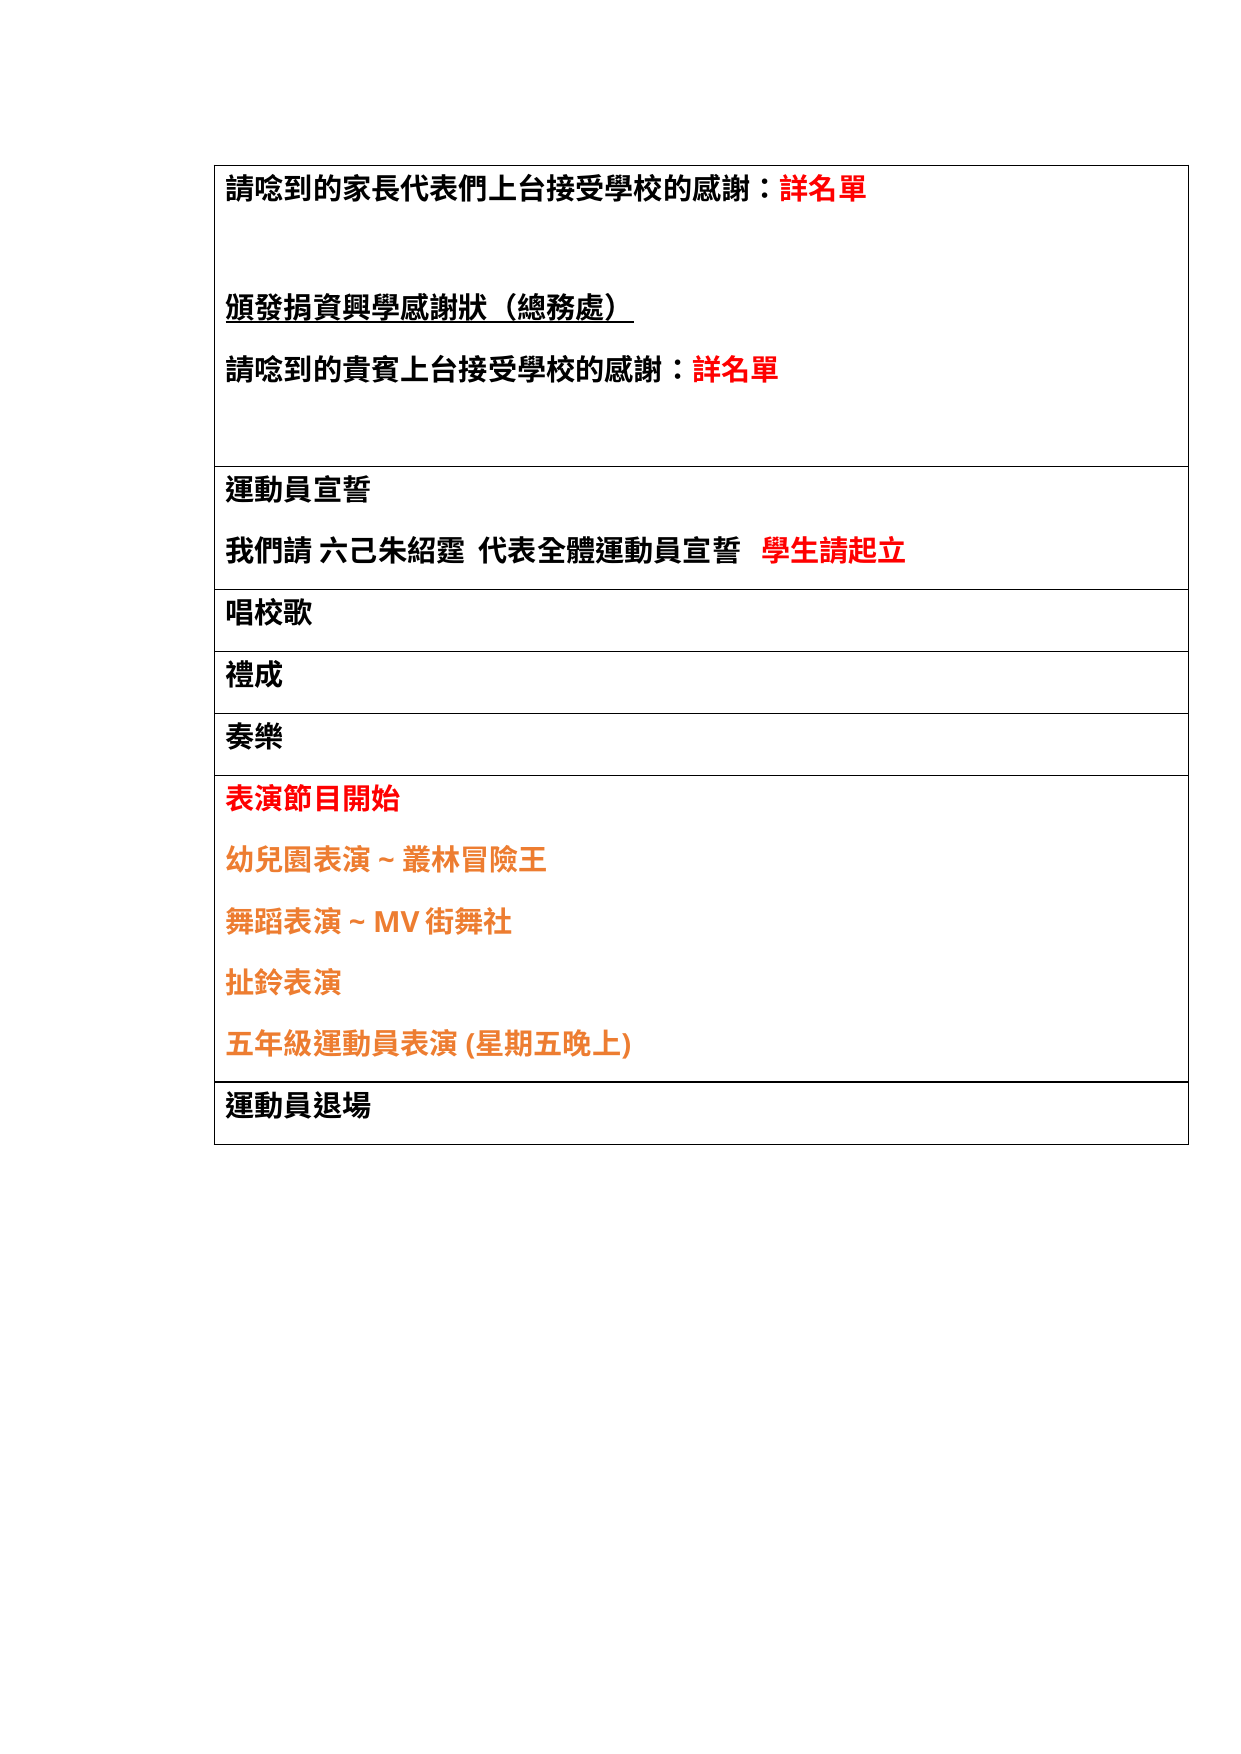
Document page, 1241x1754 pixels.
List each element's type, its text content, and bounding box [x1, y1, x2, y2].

table_cell 運動員宣誓 我們請 六己朱紹霆 代表全體運動員宣誓 學生請起立 [215, 467, 1188, 589]
table_cell 唱校歌 [215, 590, 1188, 651]
table_cell 禮成 [215, 652, 1188, 713]
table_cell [215, 166, 1188, 466]
table_cell 奏樂 [215, 714, 1188, 775]
table_cell 表演節目開始 幼兒園表演 ~ 叢林冒險王 舞蹈表演 ~ MV街舞社 扯鈴表演 五年級運動員表演 (星期五晚上) [215, 776, 1188, 1081]
table_cell 運動員退場 [215, 1083, 1188, 1143]
